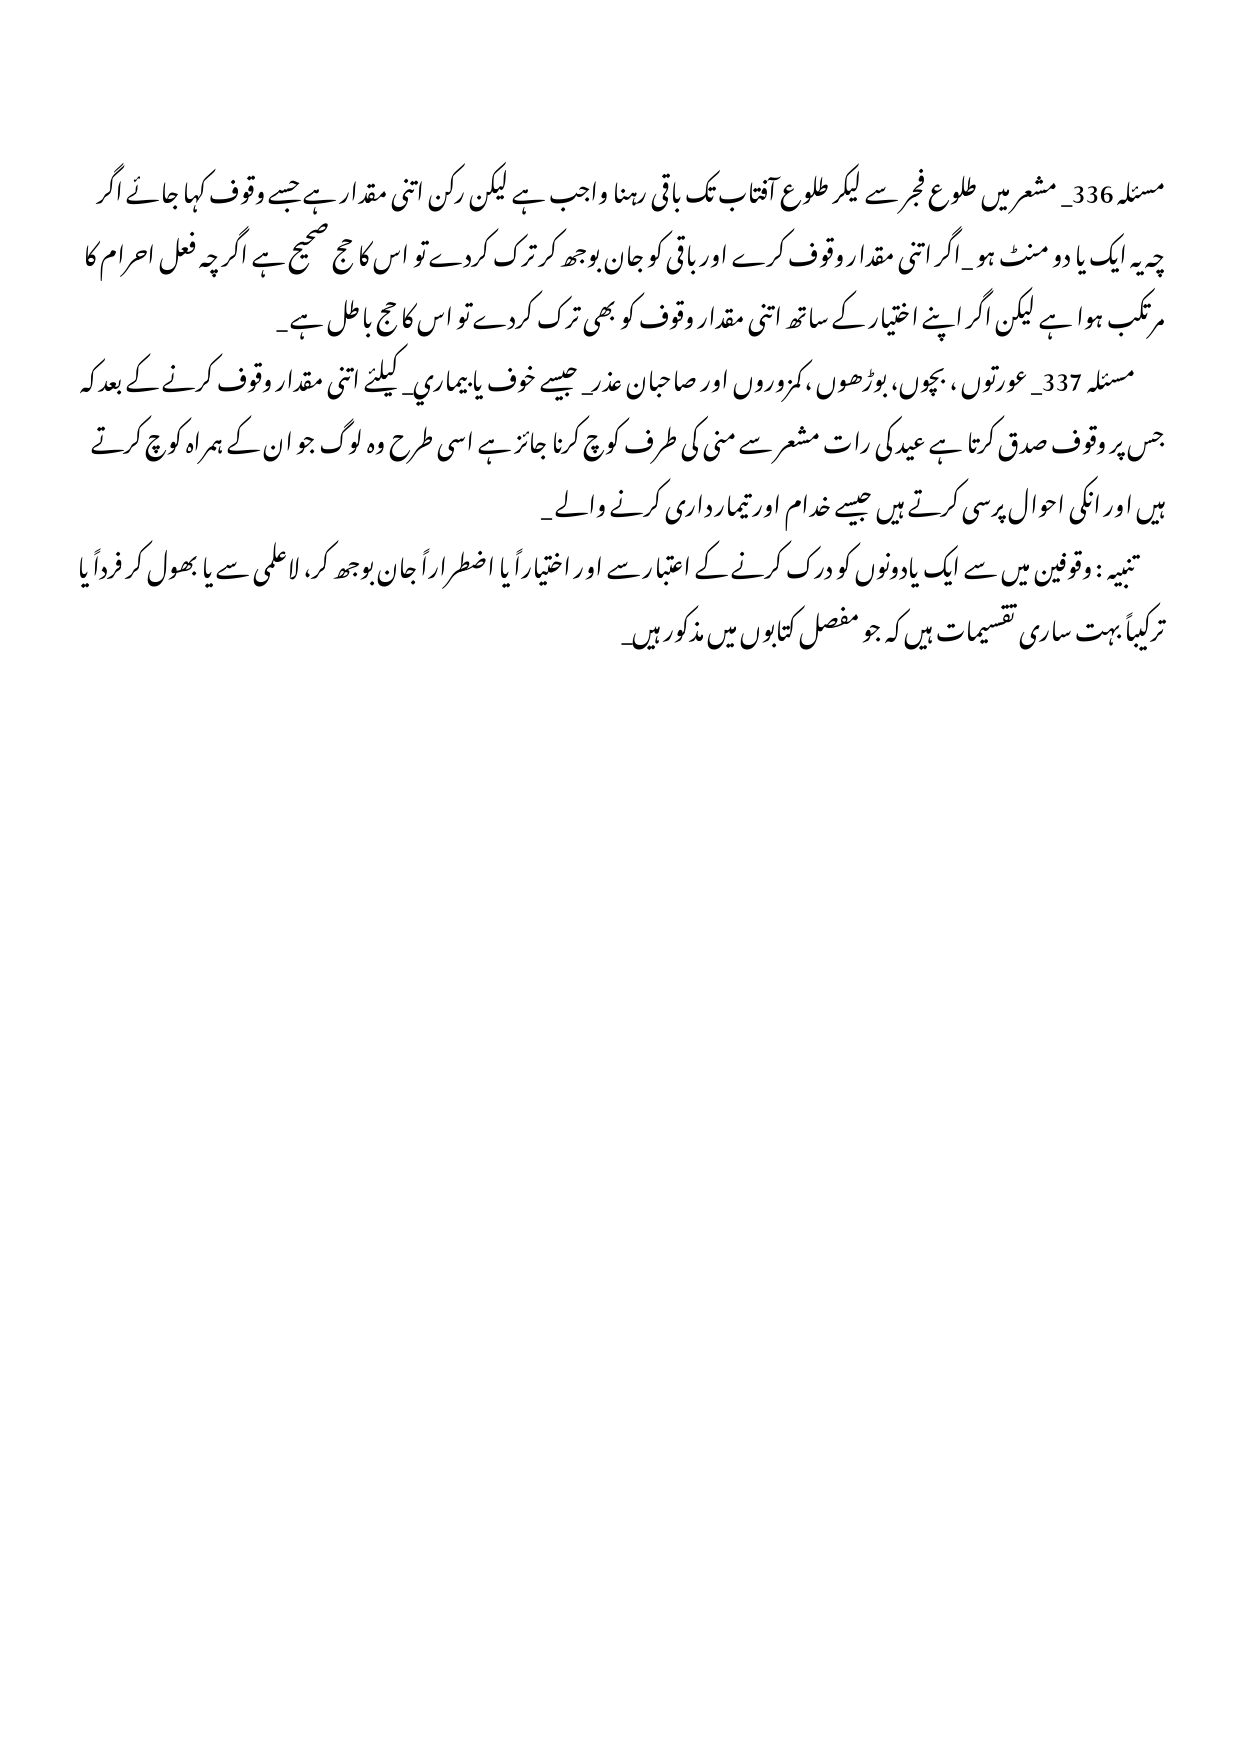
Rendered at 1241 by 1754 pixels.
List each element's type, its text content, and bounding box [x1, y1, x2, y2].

text تنبيہ : وقوفين ميں سے ايك يادونوں كو درك كرنے كے اعتبار سے اور اختياراً يا اضطراراً جان بوجھ كر، لاعلمى سے يا بھول كر فرداً يا تركيباً بہت سارى تقسيمات ہيں كہ جو مفصل كتابوں ميں مذكور ہيں_ [75, 531, 1165, 656]
text مسئلہ 336_ مشعر ميں طلوع فجر سے ليكر طلوع آفتاب تك باقى رہنا واجب ہے ليكن ركن اتنى مقدار ہے جسے وقوف كہا جائے اگر چہ يہ ايك يا دو منٹ ہو _اگر اتنى مقدار وقوف كرے اور باقى كو جان بوجھ كر ترك كردے تو اس كا حج صحيح ہے اگر چہ فعل احرام كا مرتكب ہوا ہے ليكن اگر اپنے اختيار كے ساتھ اتنى مقدار وقوف كو بھى ترك كردے تو اس كا حج باطل ہے _ [75, 94, 1165, 344]
text مسئلہ 337_ عورتوں ، بچوں، بوڑھوں ،كمزوروں اور صاحبان عذر_ جيسے خوف يا بيماري_ كيلئے اتنى مقدار وقوف كرنے كے بعد كہ جس پر وقوف صدق كرتا ہے عيد كى رات مشعر سے منى كى طرف كوچ كرنا جائز ہے اسى طرح وہ لوگ جو ان كے ہمراہ كوچ كرتے ہيں اور انكى احوال پرسى كرتے ہيں جيسے خدام اور تيمار دارى كرنے والے _ [75, 344, 1165, 531]
